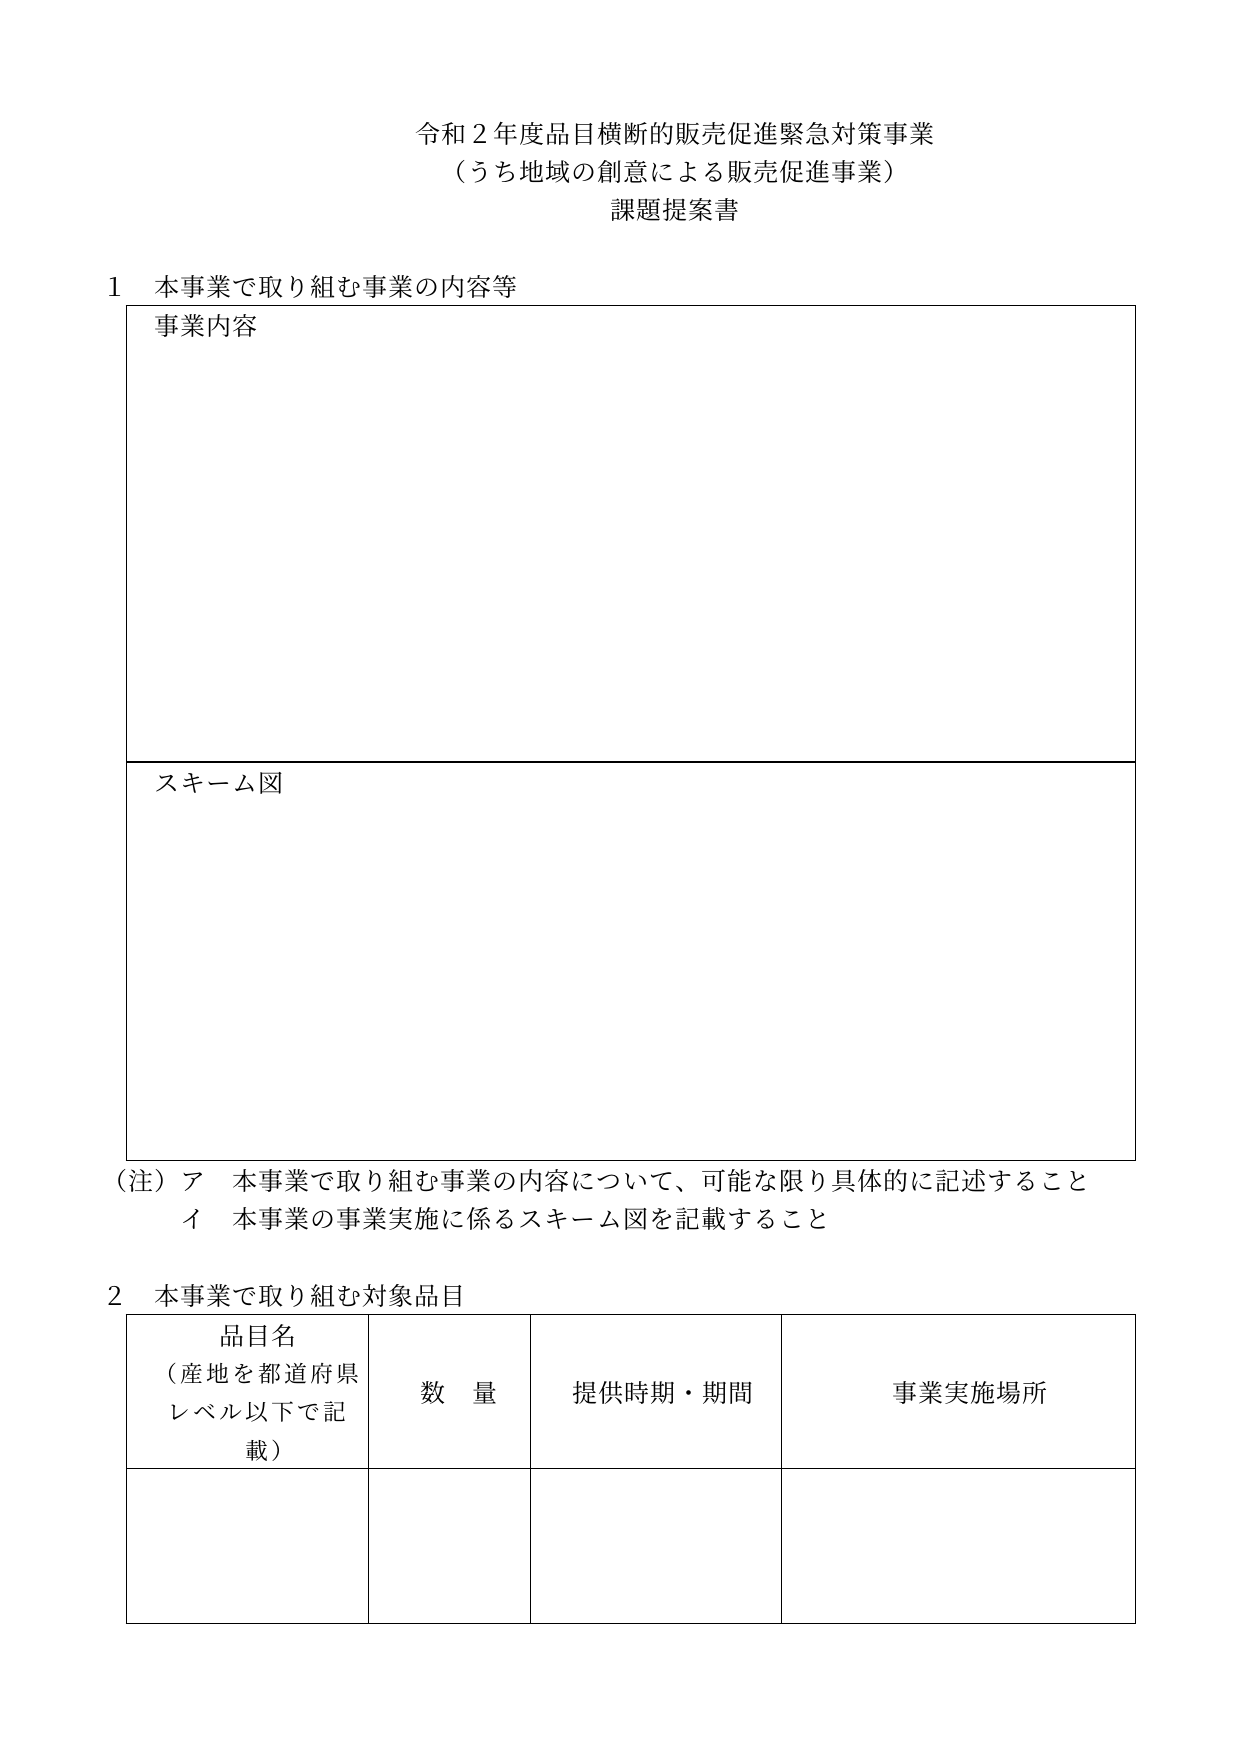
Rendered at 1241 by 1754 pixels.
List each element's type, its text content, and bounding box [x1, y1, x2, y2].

table_header 提供時期・期間 [531, 1315, 781, 1468]
table_cell スキーム図 [127, 763, 1135, 1159]
text （うち地域の創意による販売促進事業） [102, 152, 1144, 190]
table_cell [782, 1469, 1135, 1623]
table_header 事業内容 [127, 306, 1135, 761]
table_cell [369, 1469, 530, 1623]
text ２ 本事業で取り組む対象品目 [102, 1276, 1144, 1314]
table_cell [127, 1469, 368, 1623]
text イ 本事業の事業実施に係るスキーム図を記載すること [128, 1199, 1144, 1237]
text １ 本事業で取り組む事業の内容等 [102, 267, 1144, 305]
table_cell [531, 1469, 781, 1623]
table_header 事業実施場所 [782, 1315, 1135, 1468]
table_header 数 量 [369, 1315, 530, 1468]
text 令和２年度品目横断的販売促進緊急対策事業 [102, 113, 1144, 152]
text （注）ア 本事業で取り組む事業の内容について、可能な限り具体的に記述すること [102, 1161, 1144, 1199]
table_header 品目名 （産地を都道府県 レベル以下で記載） [127, 1315, 368, 1468]
text 課題提案書 [102, 190, 1144, 228]
